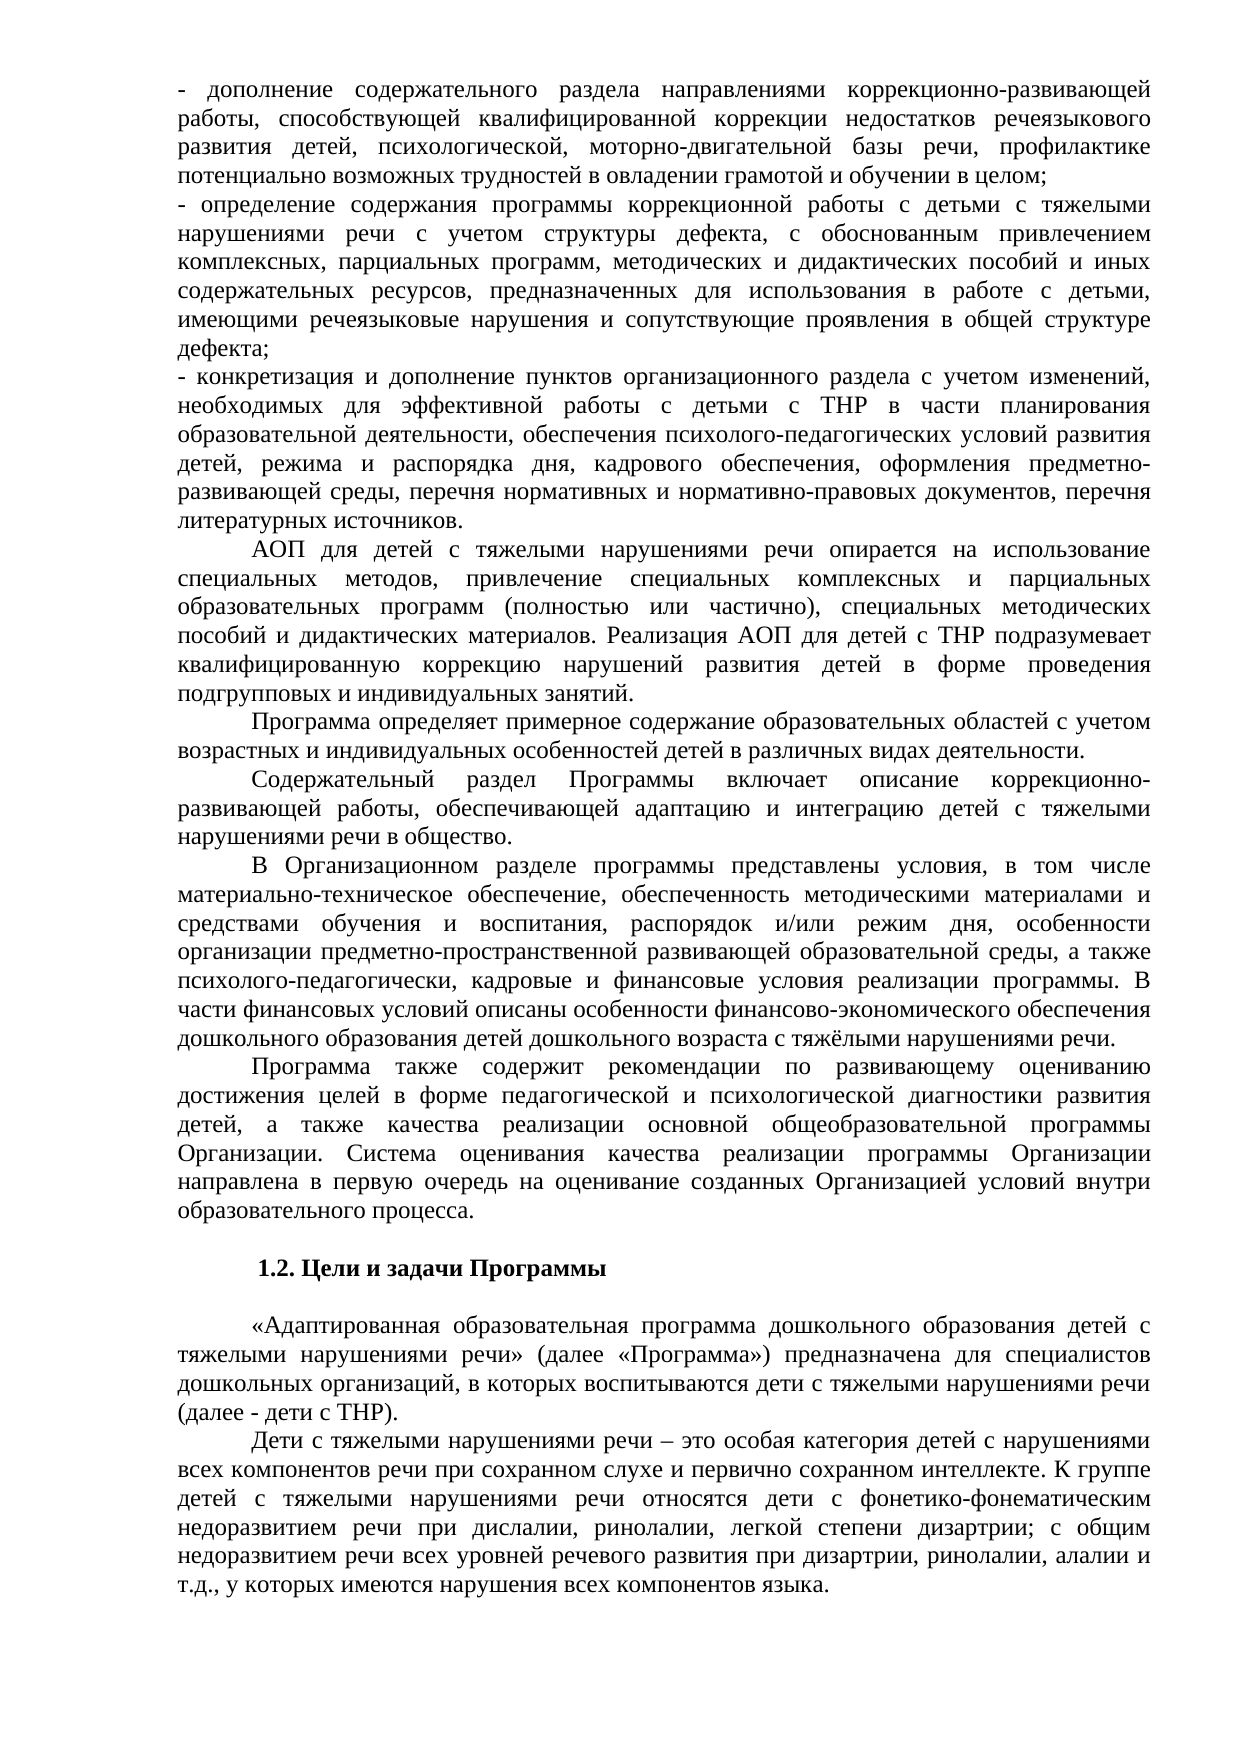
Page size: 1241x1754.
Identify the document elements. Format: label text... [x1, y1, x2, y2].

text АОП для детей с тяжелыми нарушениями речи опирается на использование специальных методов, привлечение специальных комплексных и парциальных образовательных программ (полностью или частично), специальных методических пособий и дидактических материалов. Реализация АОП для детей с ТНР подразумевает квалифицированную коррекцию нарушений развития детей в форме проведения подгрупповых и индивидуальных занятий. [177, 534, 1152, 706]
text 1.2. Цели и задачи Программы [177, 1253, 1152, 1281]
text Дети с тяжелыми нарушениями речи – это особая категория детей с нарушениями всех компонентов речи при сохранном слухе и первично сохранном интеллекте. К группе детей с тяжелыми нарушениями речи относятся дети с фонетико-фонематическим недоразвитием речи при дислалии, ринолалии, легкой степени дизартрии; с общим недоразвитием речи всех уровней речевого развития при дизартрии, ринолалии, алалии и т.д., у которых имеются нарушения всех компонентов языка. [177, 1426, 1152, 1598]
text Программа определяет примерное содержание образовательных областей с учетом возрастных и индивидуальных особенностей детей в различных видах деятельности. [177, 706, 1152, 764]
text В Организационном разделе программы представлены условия, в том числе материально-техническое обеспечение, обеспеченность методическими материалами и средствами обучения и воспитания, распорядок и/или режим дня, особенности организации предметно-пространственной развивающей образовательной среды, а также психолого-педагогически, кадровые и финансовые условия реализации программы. В части финансовых условий описаны особенности финансово-экономического обеспечения дошкольного образования детей дошкольного возраста с тяжёлыми нарушениями речи. [177, 850, 1152, 1051]
text Содержательный раздел Программы включает описание коррекционно-развивающей работы, обеспечивающей адаптацию и интеграцию детей с тяжелыми нарушениями речи в общество. [177, 764, 1152, 850]
text - конкретизация и дополнение пунктов организационного раздела с учетом изменений, необходимых для эффективной работы с детьми с ТНР в части планирования образовательной деятельности, обеспечения психолого-педагогических условий развития детей, режима и распорядка дня, кадрового обеспечения, оформления предметно-развивающей среды, перечня нормативных и нормативно-правовых документов, перечня литературных источников. [177, 361, 1152, 534]
text - дополнение содержательного раздела направлениями коррекционно-развивающей работы, способствующей квалифицированной коррекции недостатков речеязыкового развития детей, психологической, моторно-двигательной базы речи, профилактике потенциально возможных трудностей в овладении грамотой и обучении в целом; [177, 74, 1152, 189]
text - определение содержания программы коррекционной работы с детьми с тяжелыми нарушениями речи с учетом структуры дефекта, с обоснованным привлечением комплексных, парциальных программ, методических и дидактических пособий и иных содержательных ресурсов, предназначенных для использования в работе с детьми, имеющими речеязыковые нарушения и сопутствующие проявления в общей структуре дефекта; [177, 189, 1152, 361]
text «Адаптированная образовательная программа дошкольного образования детей с тяжелыми нарушениями речи» (далее «Программа») предназначена для специалистов дошкольных организаций, в которых воспитываются дети с тяжелыми нарушениями речи (далее - дети с ТНР). [177, 1311, 1152, 1426]
text Программа также содержит рекомендации по развивающему оцениванию достижения целей в форме педагогической и психологической диагностики развития детей, а также качества реализации основной общеобразовательной программы Организации. Система оценивания качества реализации программы Организации направлена в первую очередь на оценивание созданных Организацией условий внутри образовательного процесса. [177, 1051, 1152, 1224]
